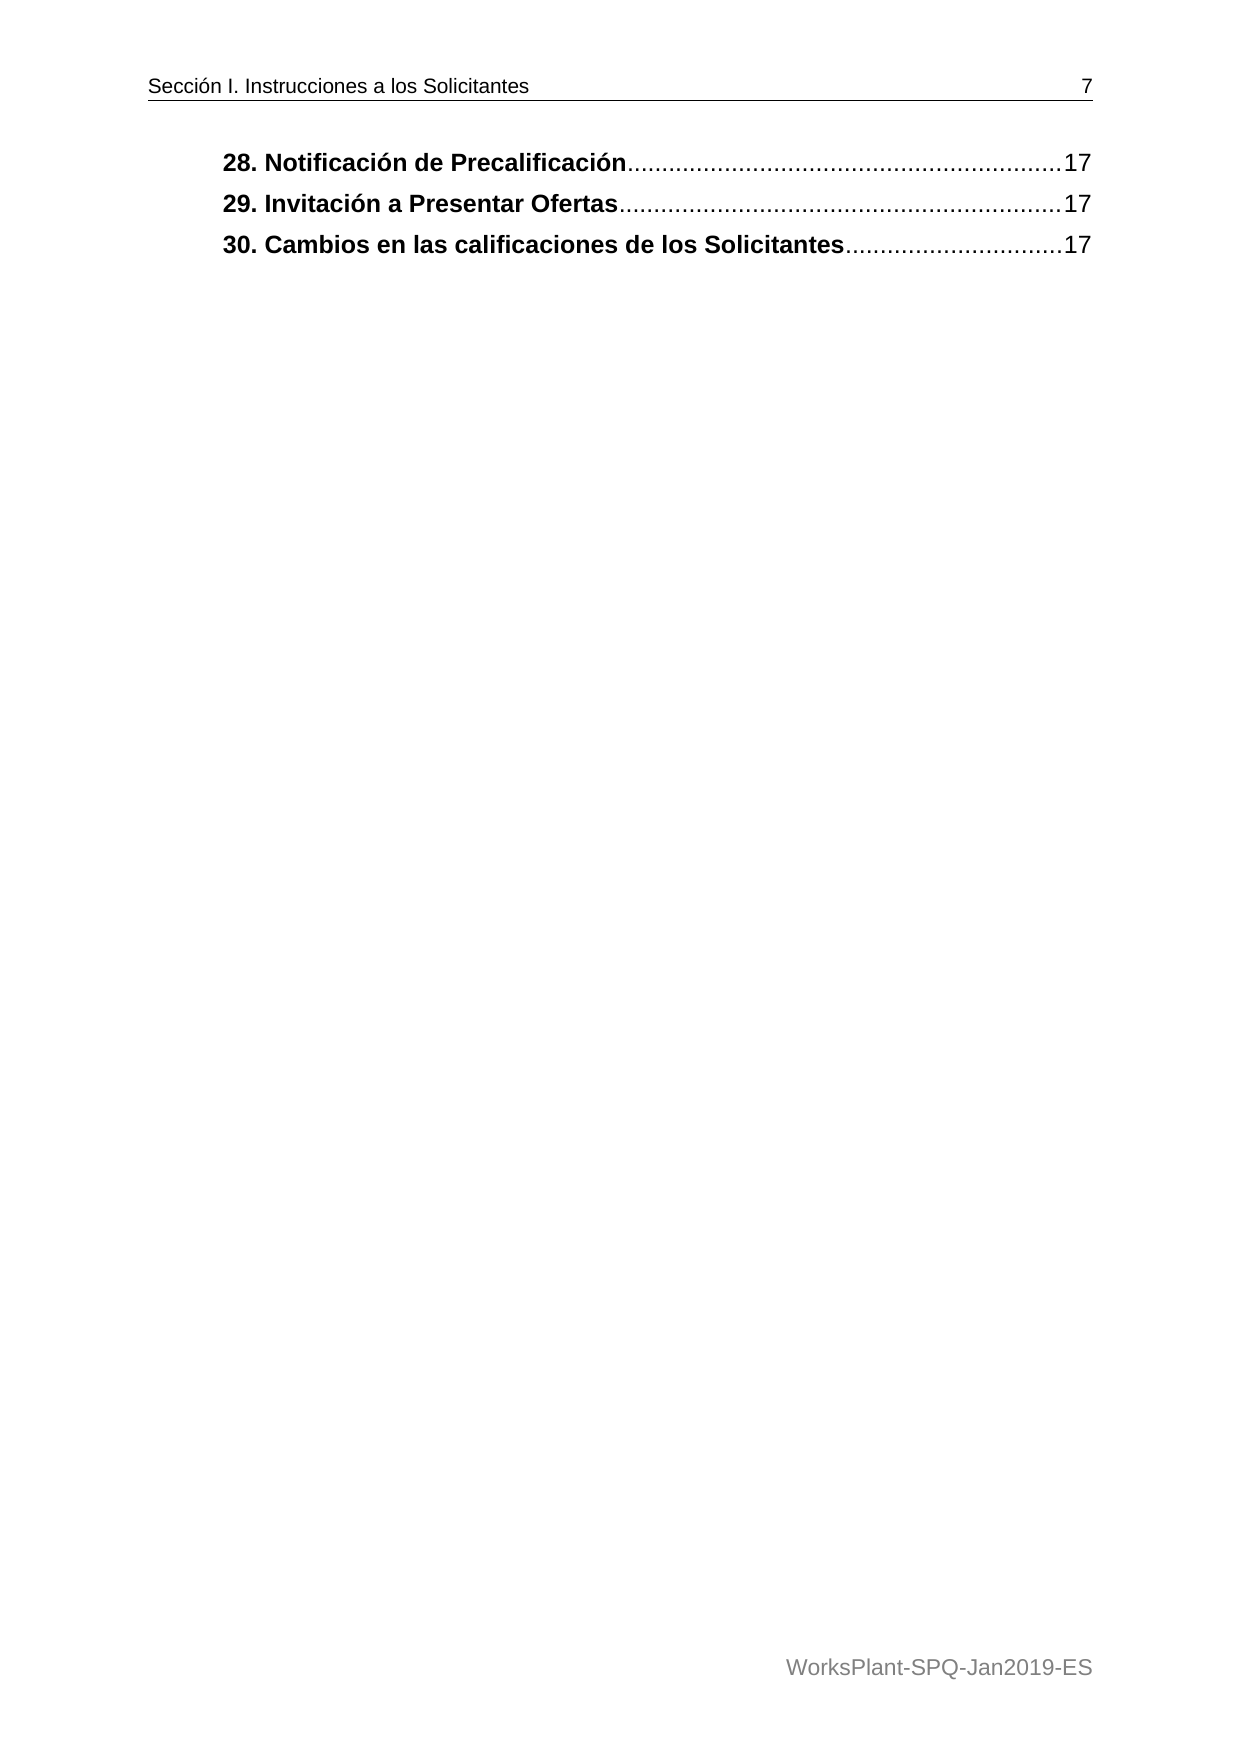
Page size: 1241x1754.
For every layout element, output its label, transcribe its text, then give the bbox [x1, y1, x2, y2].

list 29. Invitación a Presentar Ofertas 17 [223, 189, 1093, 218]
list 30. Cambios en las calificaciones de los Solicitantes 17 [223, 230, 1093, 259]
list 28. Notificación de Precalificación 17 [223, 148, 1093, 176]
